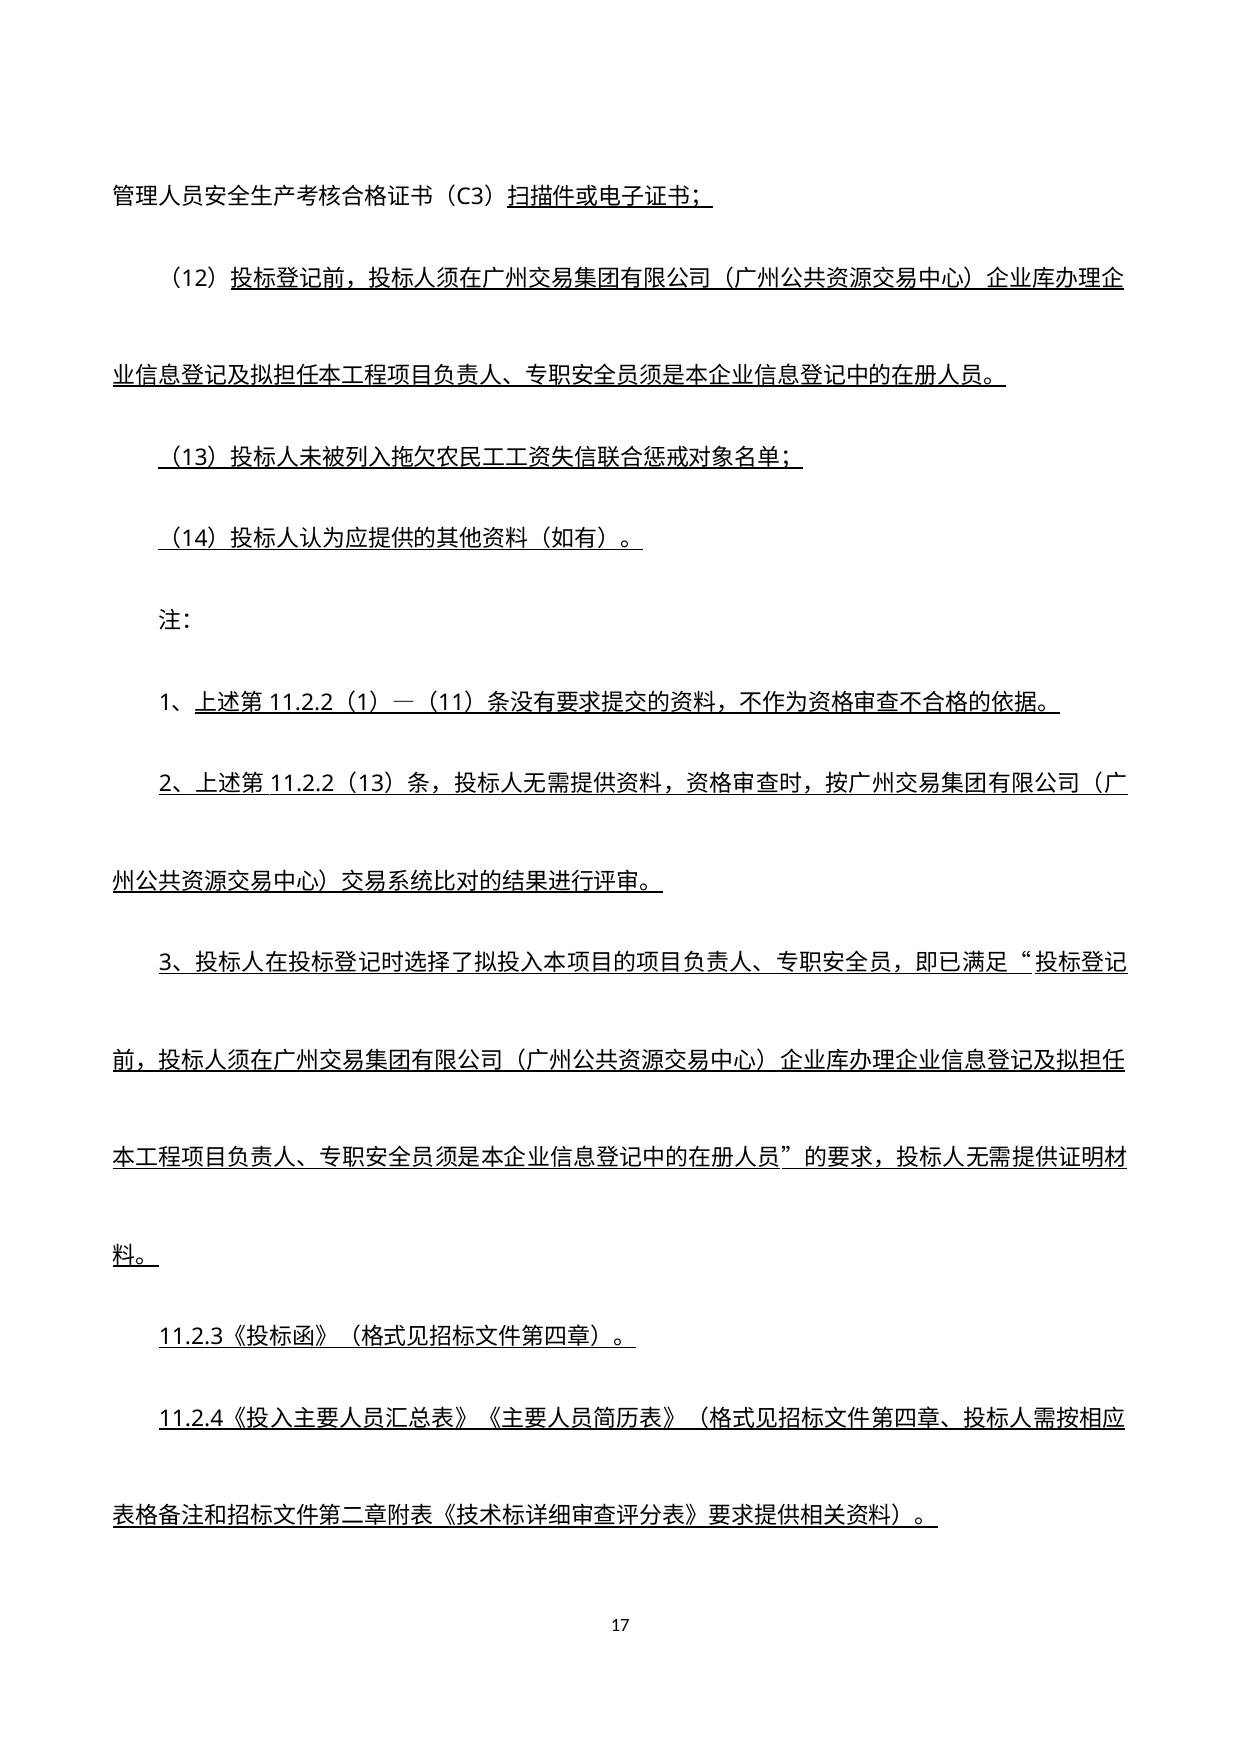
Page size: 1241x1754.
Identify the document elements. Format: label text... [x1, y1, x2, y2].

text （13）投标人未被列入拖欠农民工工资失信联合惩戒对象名单； [112, 423, 1128, 488]
text 3、投标人在投标登记时选择了拟投入本项目的项目负责人、专职安全员，即已满足“投标登记前，投标人须在广州交易集团有限公司（广州公共资源交易中心）企业库办理企业信息登记及拟担任本工程项目负责人、专职安全员须是本企业信息登记中的在册人员”的要求，投标人无需提供证明材料。 [112, 928, 1128, 1286]
text 2、上述第11.2.2（13）条，投标人无需提供资料，资格审查时，按广州交易集团有限公司（广州公共资源交易中心）交易系统比对的结果进行评审。 [112, 749, 1128, 912]
text （12）投标登记前，投标人须在广州交易集团有限公司（广州公共资源交易中心）企业库办理企业信息登记及拟担任本工程项目负责人、专职安全员须是本企业信息登记中的在册人员。 [112, 244, 1128, 406]
text 11.2.3《投标函》（格式见招标文件第四章）。 [112, 1302, 1128, 1367]
text 11.2.4《投入主要人员汇总表》《主要人员简历表》（格式见招标文件第四章、投标人需按相应表格备注和招标文件第二章附表《技术标详细审查评分表》要求提供相关资料）。 [112, 1384, 1128, 1547]
text 注： [112, 586, 1128, 651]
text 1、上述第 11.2.2（1）—（11）条没有要求提交的资料，不作为资格审查不合格的依据。 [112, 668, 1128, 733]
text （14）投标人认为应提供的其他资料（如有）。 [112, 504, 1128, 569]
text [112, 162, 1128, 227]
